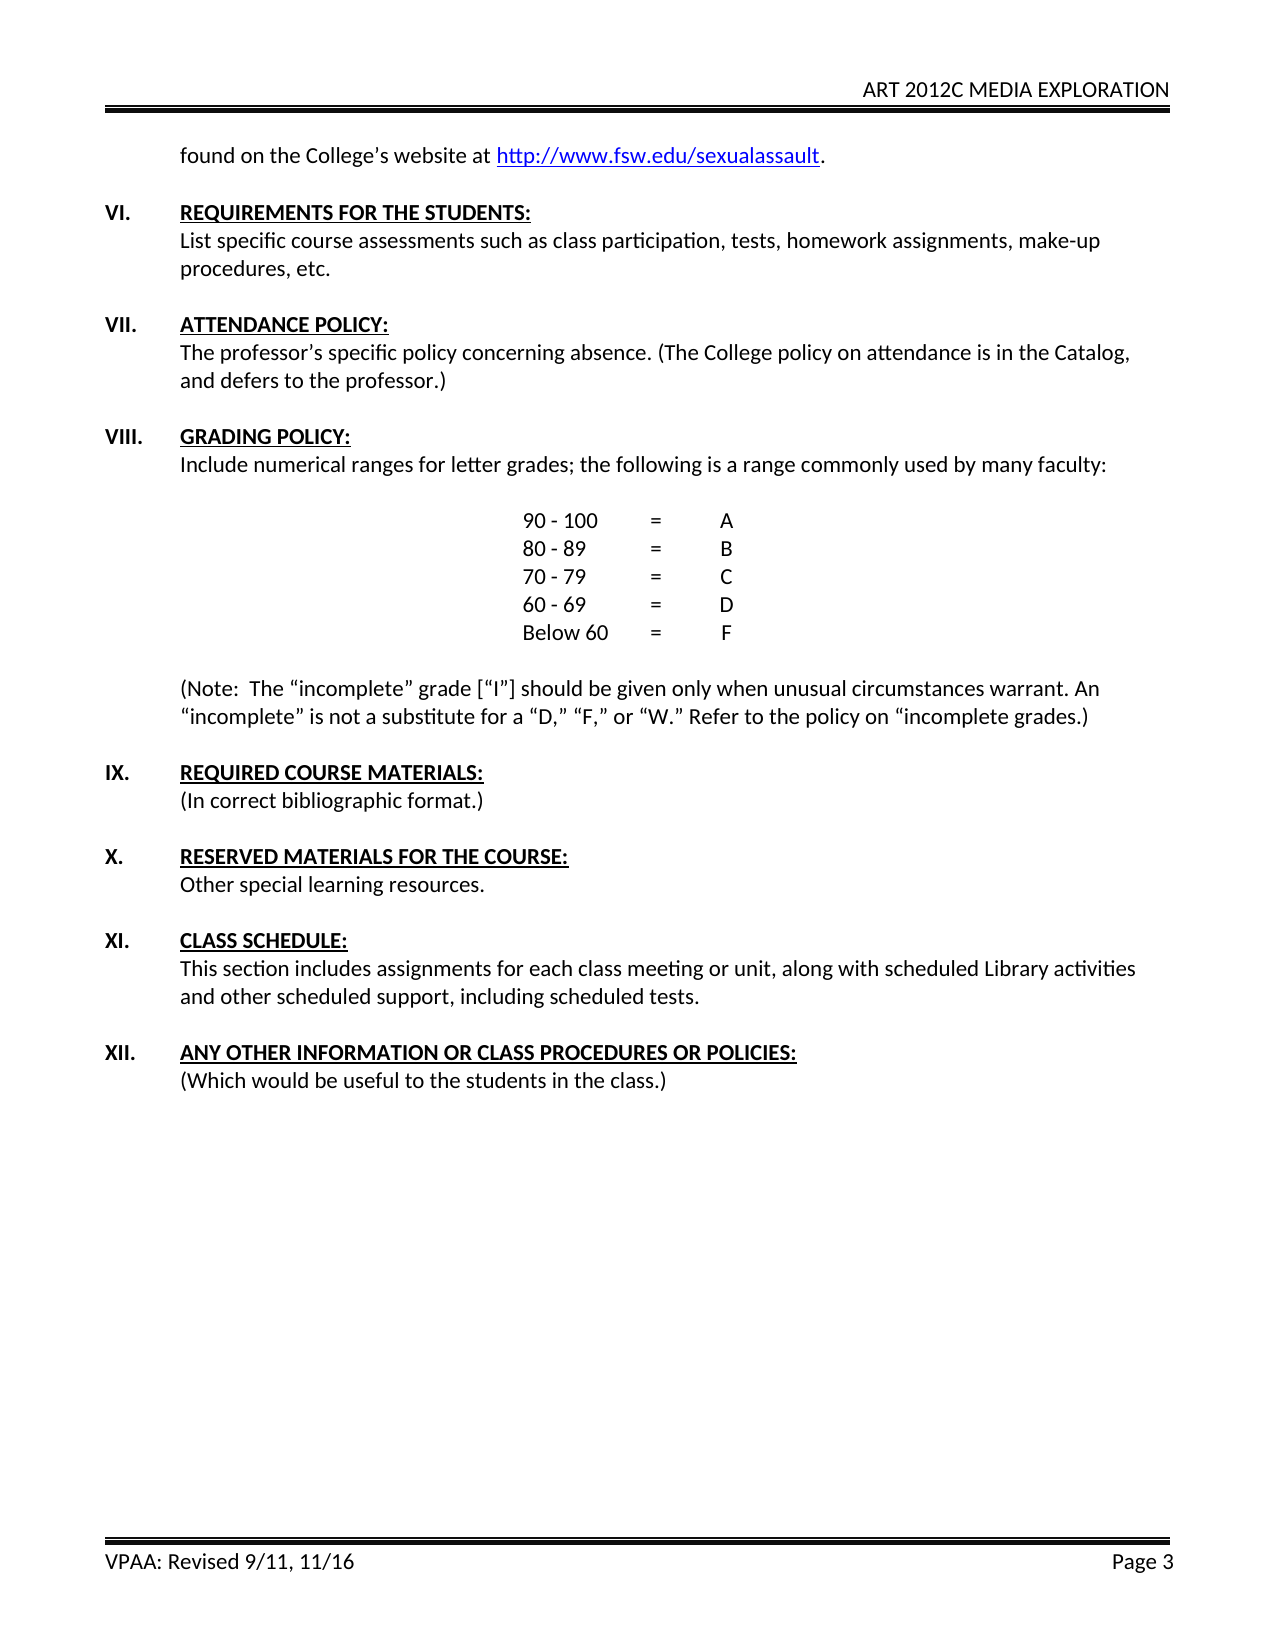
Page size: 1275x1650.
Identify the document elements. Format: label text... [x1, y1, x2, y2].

text List specific course assessments such as class participation, tests, homework assignments, make-up procedures, etc. [180, 226, 1170, 282]
table_cell B [689, 534, 764, 562]
table_cell = [623, 590, 689, 618]
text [180, 142, 1170, 170]
list ATTENDANCE POLICY: [105, 310, 1170, 338]
table_cell F [689, 618, 764, 646]
table_cell 60 - 69 [511, 590, 623, 618]
list REQUIREMENTS FOR THE STUDENTS: [105, 198, 1170, 226]
list CLASS SCHEDULE: [105, 926, 1170, 954]
table_cell = [623, 618, 689, 646]
text Other special learning resources. [180, 870, 1170, 898]
table_cell 80 - 89 [511, 534, 623, 562]
text (Note: The “incomplete” grade [“I”] should be given only when unusual circumstances warrant. An “incomplete” is not a substitute for a “D,” “F,” or “W.” Refer to the policy on “incomplete grades.) [180, 674, 1170, 730]
text (Which would be useful to the students in the class.) [180, 1066, 1170, 1094]
text The professor’s specific policy concerning absence. (The College policy on attendance is in the Catalog, and defers to the professor.) [180, 338, 1170, 394]
table_cell C [689, 562, 764, 590]
text Include numerical ranges for letter grades; the following is a range commonly used by many faculty: [180, 450, 1170, 478]
text (In correct bibliographic format.) [180, 786, 1170, 814]
table_header 90 - 100 [511, 506, 623, 534]
table_cell 70 - 79 [511, 562, 623, 590]
table_cell = [623, 534, 689, 562]
list REQUIRED COURSE MATERIALS: [105, 758, 1170, 786]
text This section includes assignments for each class meeting or unit, along with scheduled Library activities and other scheduled support, including scheduled tests. [180, 954, 1170, 1010]
list GRADING POLICY: [105, 422, 1170, 450]
table_cell Below 60 [511, 618, 623, 646]
list RESERVED MATERIALS FOR THE COURSE: [105, 842, 1170, 870]
table_cell D [689, 590, 764, 618]
table_cell = [623, 562, 689, 590]
table_header A [689, 506, 764, 534]
list ANY OTHER INFORMATION OR CLASS PROCEDURES OR POLICIES: [105, 1038, 1170, 1066]
table_header = [623, 506, 689, 534]
